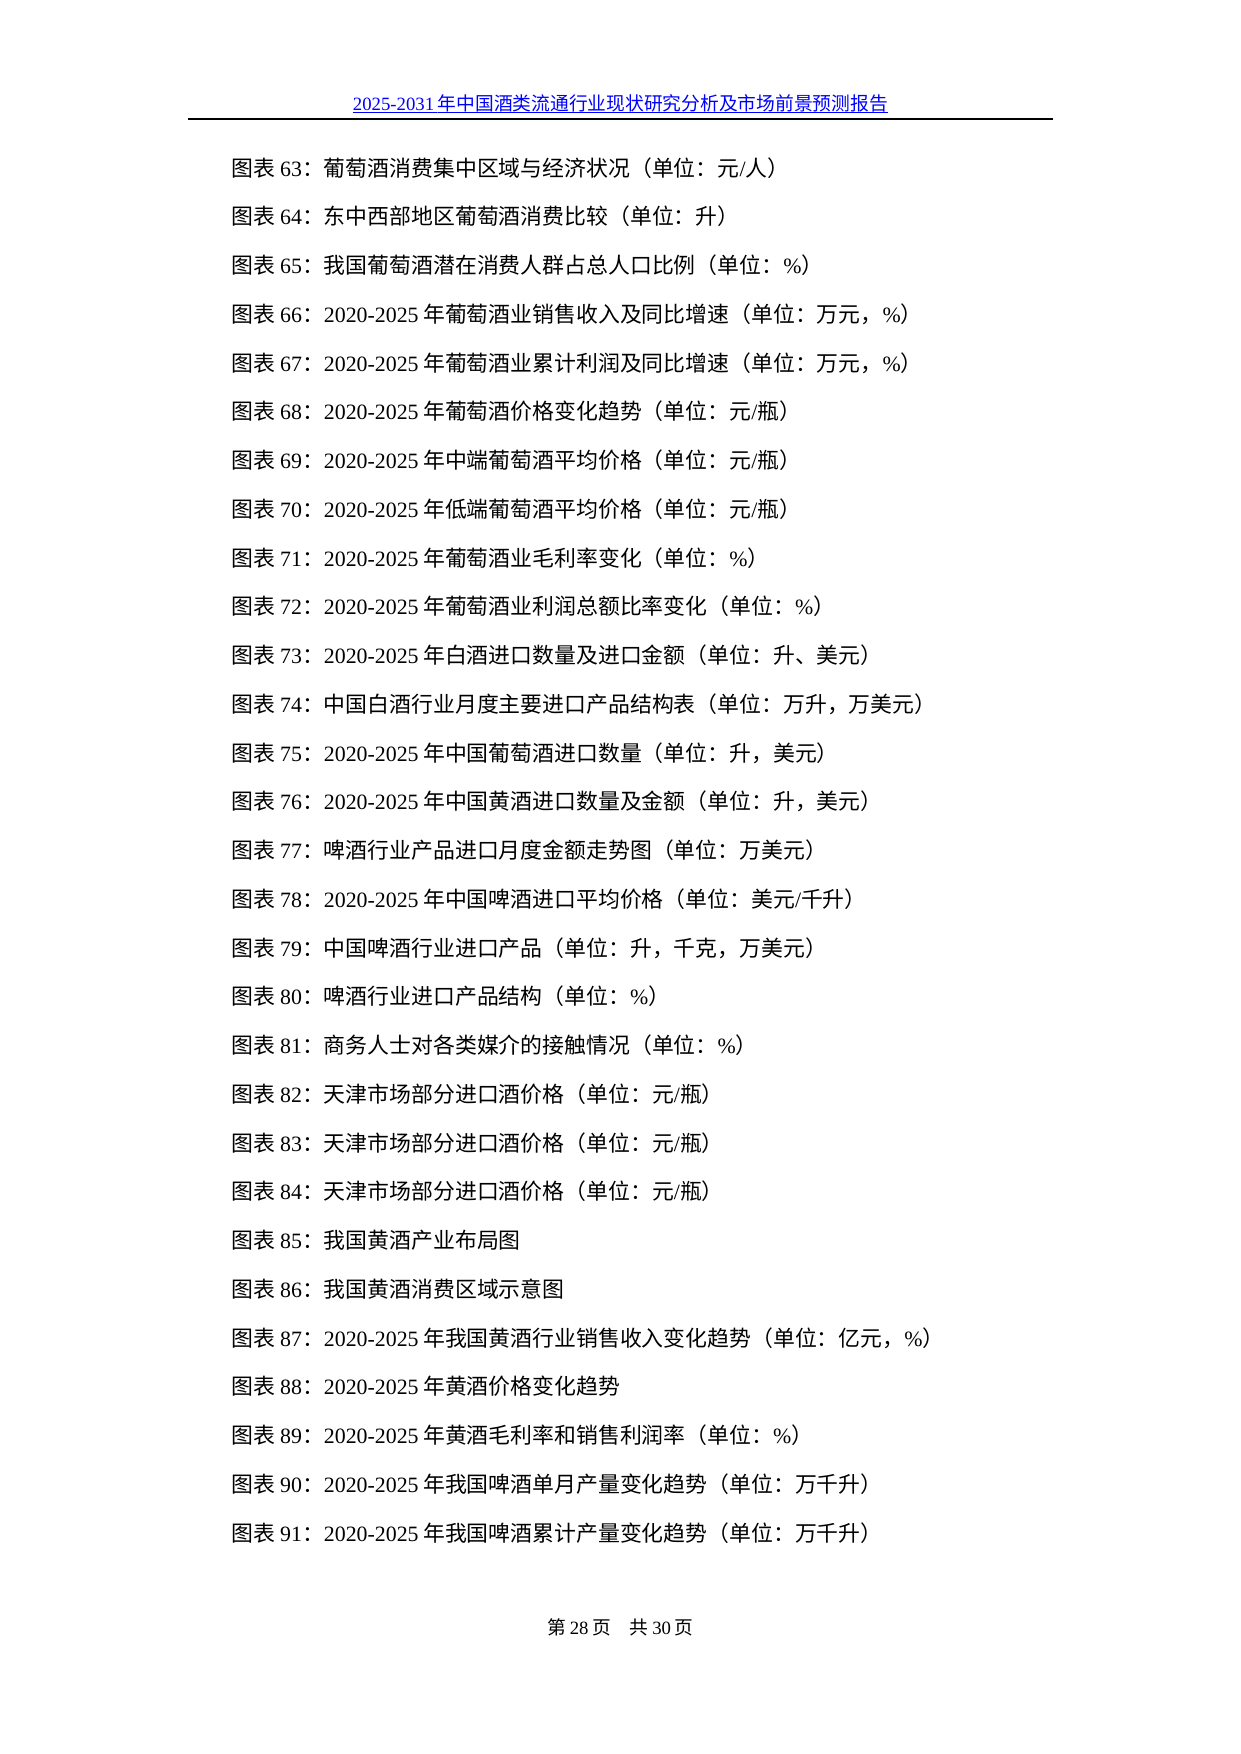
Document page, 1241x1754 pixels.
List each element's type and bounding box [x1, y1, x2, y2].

text [187, 150, 1053, 1548]
